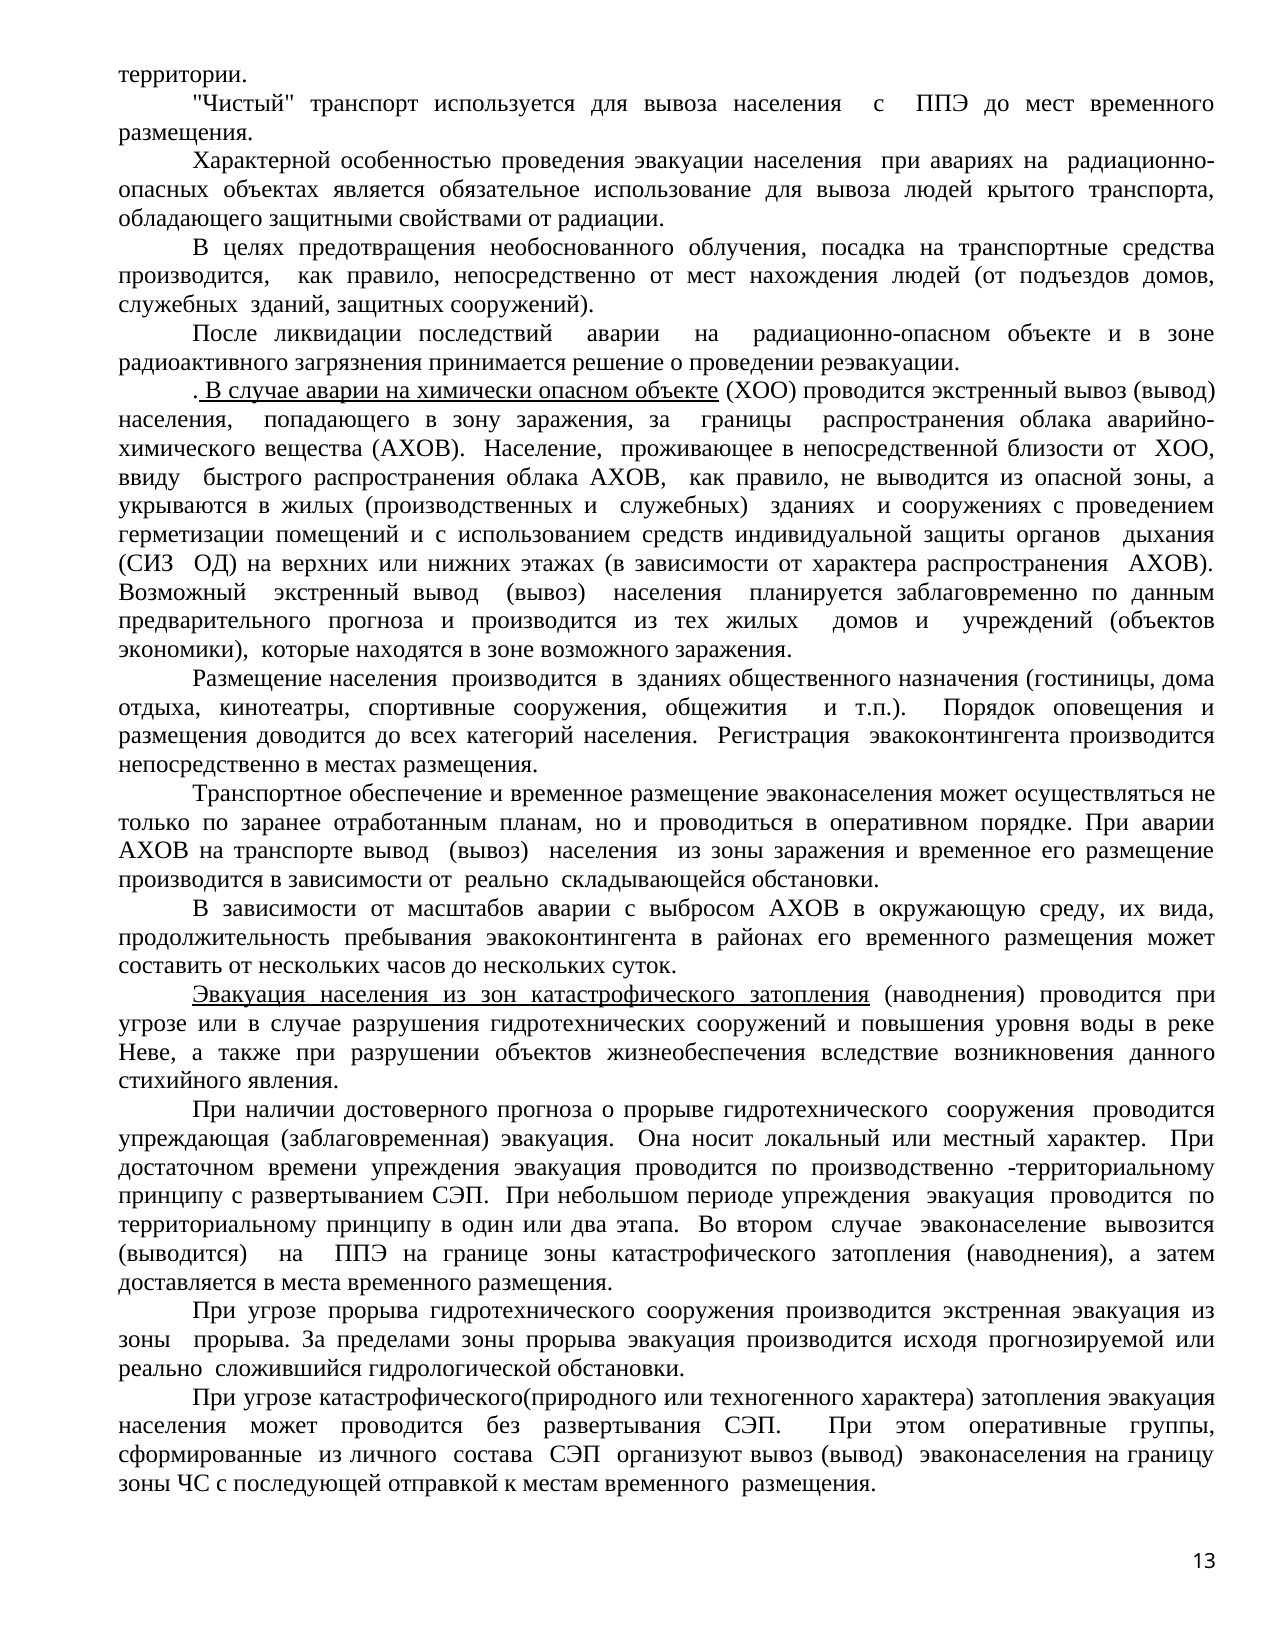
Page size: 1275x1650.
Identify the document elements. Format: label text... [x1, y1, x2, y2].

text В целях предотвращения необоснованного облучения, посадка на транспортные средства производится, как правило, непосредственно от мест нахождения людей (от подъездов домов, служебных зданий, защитных сооружений). [118, 232, 1216, 318]
text При угрозе прорыва гидротехнического сооружения производится экстренная эвакуация из зоны прорыва. За пределами зоны прорыва эвакуация производится исходя прогнозируемой или реально сложившийся гидрологической обстановки. [118, 1295, 1216, 1382]
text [118, 59, 1216, 88]
text В зависимости от масштабов аварии с выбросом АХОВ в окружающую среду, их вида, продолжительность пребывания эвакоконтингента в районах его временного размещения может составить от нескольких часов до нескольких суток. [118, 893, 1216, 979]
text "Чистый" транспорт используется для вывоза населения с ППЭ до мест временного размещения. [118, 88, 1216, 145]
text При угрозе катастрофического(природного или техногенного характера) затопления эвакуация населения может проводится без развертывания СЭП. При этом оперативные группы, сформированные из личного состава СЭП организуют вывоз (вывод) эваконаселения на границу зоны ЧС с последующей отправкой к местам временного размещения. [118, 1382, 1216, 1497]
text Транспортное обеспечение и временное размещение эваконаселения может осуществляться не только по заранее отработанным планам, но и проводиться в оперативном порядке. При аварии АХОВ на транспорте вывод (вывоз) населения из зоны заражения и временное его размещение производится в зависимости от реально складывающейся обстановки. [118, 778, 1216, 893]
text После ликвидации последствий аварии на радиационно-опасном объекте и в зоне радиоактивного загрязнения принимается решение о проведении реэвакуации. [118, 318, 1216, 375]
text Размещение населения производится в зданиях общественного назначения (гостиницы, дома отдыха, кинотеатры, спортивные сооружения, общежития и т.п.). Порядок оповещения и размещения доводится до всех категорий населения. Регистрация эвакоконтингента производится непосредственно в местах размещения. [118, 663, 1216, 778]
text При наличии достоверного прогноза о прорыве гидротехнического сооружения проводится упреждающая (заблаговременная) эвакуация. Она носит локальный или местный характер. При достаточном времени упреждения эвакуация проводится по производственно -территориальному принципу с развертыванием СЭП. При небольшом периоде упреждения эвакуация проводится по территориальному принципу в один или два этапа. Во втором случае эваконаселение вывозится (выводится) на ППЭ на границе зоны катастрофического затопления (наводнения), а затем доставляется в места временного размещения. [118, 1094, 1216, 1295]
text Эвакуация населения из зон катастрофического затопления (наводнения) проводится при угрозе или в случае разрушения гидротехнических сооружений и повышения уровня воды в реке Неве, а также при разрушении объектов жизнеобеспечения вследствие возникновения данного стихийного явления. [118, 979, 1216, 1094]
text Характерной особенностью проведения эвакуации населения при авариях на радиационно-опасных объектах является обязательное использование для вывоза людей крытого транспорта, обладающего защитными свойствами от радиации. [118, 145, 1216, 232]
text . В случае аварии на химически опасном объекте (ХОО) проводится экстренный вывоз (вывод) населения, попадающего в зону заражения, за границы распространения облака аварийно-химического вещества (АХОВ). Население, проживающее в непосредственной близости от ХОО, ввиду быстрого распространения облака АХОВ, как правило, не выводится из опасной зоны, а укрываются в жилых (производственных и служебных) зданиях и сооружениях с проведением герметизации помещений и с использованием средств индивидуальной защиты органов дыхания (СИЗ ОД) на верхних или нижних этажах (в зависимости от характера распространения АХОВ). Возможный экстренный вывод (вывоз) населения планируется заблаговременно по данным предварительного прогноза и производится из тех жилых домов и учреждений (объектов экономики), которые находятся в зоне возможного заражения. [118, 375, 1216, 663]
